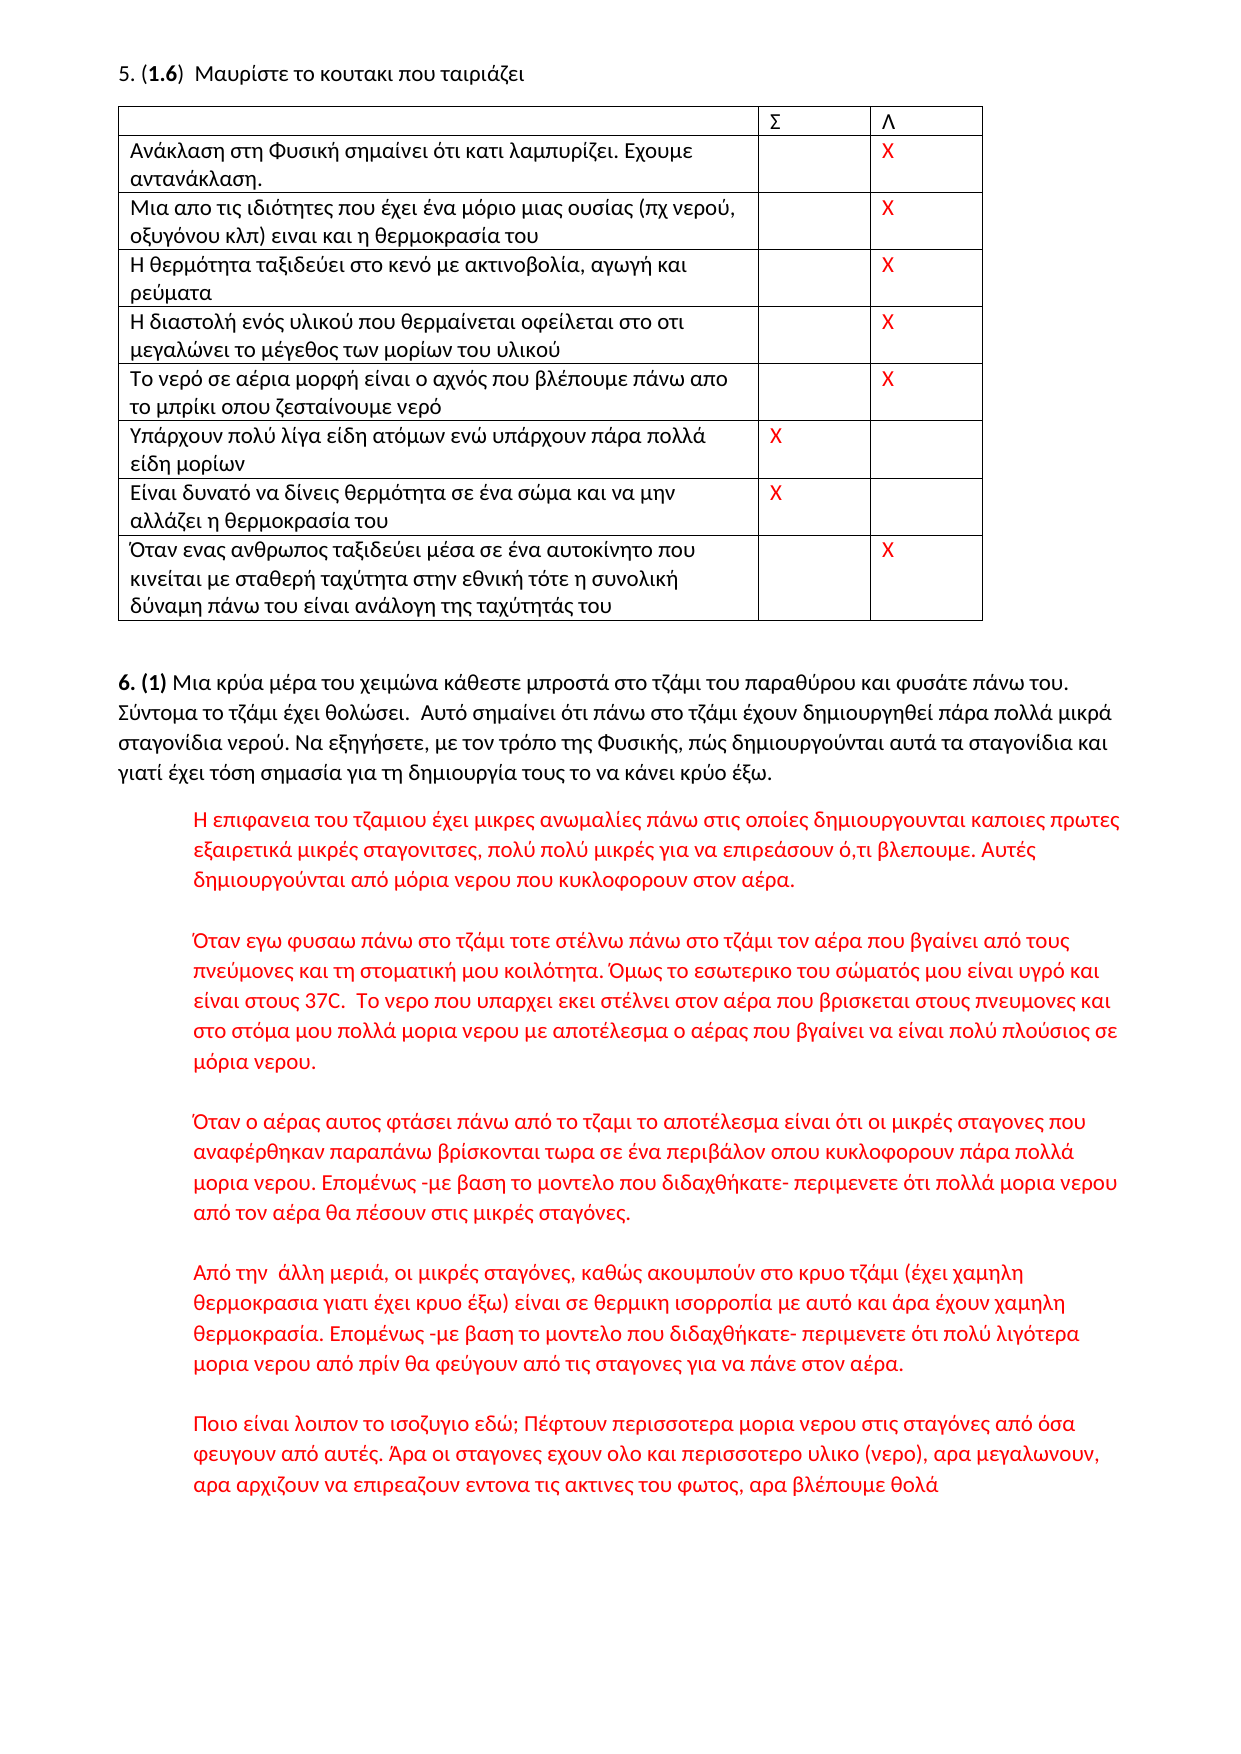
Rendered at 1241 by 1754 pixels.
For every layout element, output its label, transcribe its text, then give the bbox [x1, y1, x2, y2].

table_cell Η θερμότητα ταξιδεύει στο κενό με ακτινοβολία, αγωγή και ρεύματα [119, 250, 758, 306]
table_header [119, 107, 758, 135]
table_cell X [871, 193, 982, 249]
table_cell X [871, 307, 982, 363]
table_cell [759, 536, 870, 620]
table_cell X [759, 479, 870, 534]
table_cell Η διαστολή ενός υλικού που θερμαίνεται οφείλεται στο οτι μεγαλώνει το μέγεθος των μορίων του υλικού [119, 307, 758, 363]
list Από την άλλη μεριά, οι μικρές σταγόνες, καθώς ακουμπούν στο κρυο τζάμι (έχει χαμηλη θερμοκρασια γιατι έχει κρυο έξω) είναι σε θερμικη ισορροπία με αυτό και άρα έχουν χαμηλη θερμοκρασία. Επομένως -με βαση το μοντελο που διδαχθήκατε- περιμενετε ότι πολύ λιγότερα μορια νερου από πρίν θα φεύγουν από τις σταγονες για να πάνε στον αέρα. [193, 1258, 1122, 1377]
table_header Λ [871, 107, 982, 135]
table_cell Το νερό σε αέρια μορφή είναι ο αχνός που βλέπουμε πάνω απο το μπρίκι οπου ζεσταίνουμε νερό [119, 364, 758, 420]
table_cell [759, 193, 870, 249]
table_cell [759, 364, 870, 420]
table_cell Ανάκλαση στη Φυσική σημαίνει ότι κατι λαμπυρίζει. Εχουμε αντανάκλαση. [119, 136, 758, 192]
table_cell X [871, 250, 982, 306]
table_header Σ [759, 107, 870, 135]
table_cell X [759, 421, 870, 477]
table_cell Μια απο τις ιδιότητες που έχει ένα μόριο μιας ουσίας (πχ νερού, οξυγόνου κλπ) ειναι και η θερμοκρασία του [119, 193, 758, 249]
text 5. (1.6) Μαυρίστε το κουτακι που ταιριάζει [118, 59, 1122, 87]
table_cell Όταν ενας ανθρωπος ταξιδεύει μέσα σε ένα αυτοκίνητο που κινείται με σταθερή ταχύτητα στην εθνική τότε η συνολική δύναμη πάνω του είναι ανάλογη της ταχύτητάς του [119, 536, 758, 620]
list Η επιφανεια του τζαμιου έχει μικρες ανωμαλίες πάνω στις οποίες δημιουργουνται καποιες πρωτες εξαιρετικά μικρές σταγονιτσες, πολύ πολύ μικρές για να επιρεάσουν ό,τι βλεπουμε. Αυτές δημιουργούνται από μόρια νερου που κυκλοφορουν στον αέρα. [193, 805, 1122, 893]
list Όταν εγω φυσαω πάνω στο τζάμι τοτε στέλνω πάνω στο τζάμι τον αέρα που βγαίνει από τους πνεύμονες και τη στοματική μου κοιλότητα. Όμως το εσωτερικο του σώματός μου είναι υγρό και είναι στους 37C. Το νερο που υπαρχει εκει στέλνει στον αέρα που βρισκεται στους πνευμονες και στο στόμα μου πολλά μορια νερου με αποτέλεσμα ο αέρας που βγαίνει να είναι πολύ πλούσιος σε μόρια νερου. [193, 926, 1122, 1075]
table_cell Είναι δυνατό να δίνεις θερμότητα σε ένα σώμα και να μην αλλάζει η θερμοκρασία του [119, 479, 758, 534]
table_cell X [871, 364, 982, 420]
table_cell [759, 136, 870, 192]
table_cell Υπάρχουν πολύ λίγα είδη ατόμων ενώ υπάρχουν πάρα πολλά είδη μορίων [119, 421, 758, 477]
table_cell X [871, 136, 982, 192]
table_cell X [871, 536, 982, 620]
text 6. (1) Μια κρύα μέρα του χειμώνα κάθεστε μπροστά στο τζάμι του παραθύρου και φυσάτε πάνω του. Σύντομα το τζάμι έχει θολώσει. Αυτό σημαίνει ότι πάνω στο τζάμι έχουν δημιουργηθεί πάρα πολλά μικρά σταγονίδια νερού. Να εξηγήσετε, με τον τρόπο της Φυσικής, πώς δημιουργούνται αυτά τα σταγονίδια και γιατί έχει τόση σημασία για τη δημιουργία τους το να κάνει κρύο έξω. [118, 668, 1122, 786]
table_cell [871, 421, 982, 477]
table_cell [871, 479, 982, 534]
table_cell [759, 250, 870, 306]
list Ποιο είναι λοιπον το ισοζυγιο εδώ; Πέφτουν περισσοτερα μορια νερου στις σταγόνες από όσα φευγουν από αυτές. Άρα οι σταγονες εχουν ολο και περισσοτερο υλικο (νερο), αρα μεγαλωνουν, αρα αρχιζουν να επιρεαζουν εντονα τις ακτινες του φωτος, αρα βλέπουμε θολά [193, 1409, 1122, 1498]
list Όταν ο αέρας αυτος φτάσει πάνω από το τζαμι το αποτέλεσμα είναι ότι οι μικρές σταγονες που αναφέρθηκαν παραπάνω βρίσκονται τωρα σε ένα περιβάλον οπου κυκλοφορουν πάρα πολλά μορια νερου. Επομένως -με βαση το μοντελο που διδαχθήκατε- περιμενετε ότι πολλά μορια νερου από τον αέρα θα πέσουν στις μικρές σταγόνες. [193, 1107, 1122, 1226]
table_cell [759, 307, 870, 363]
